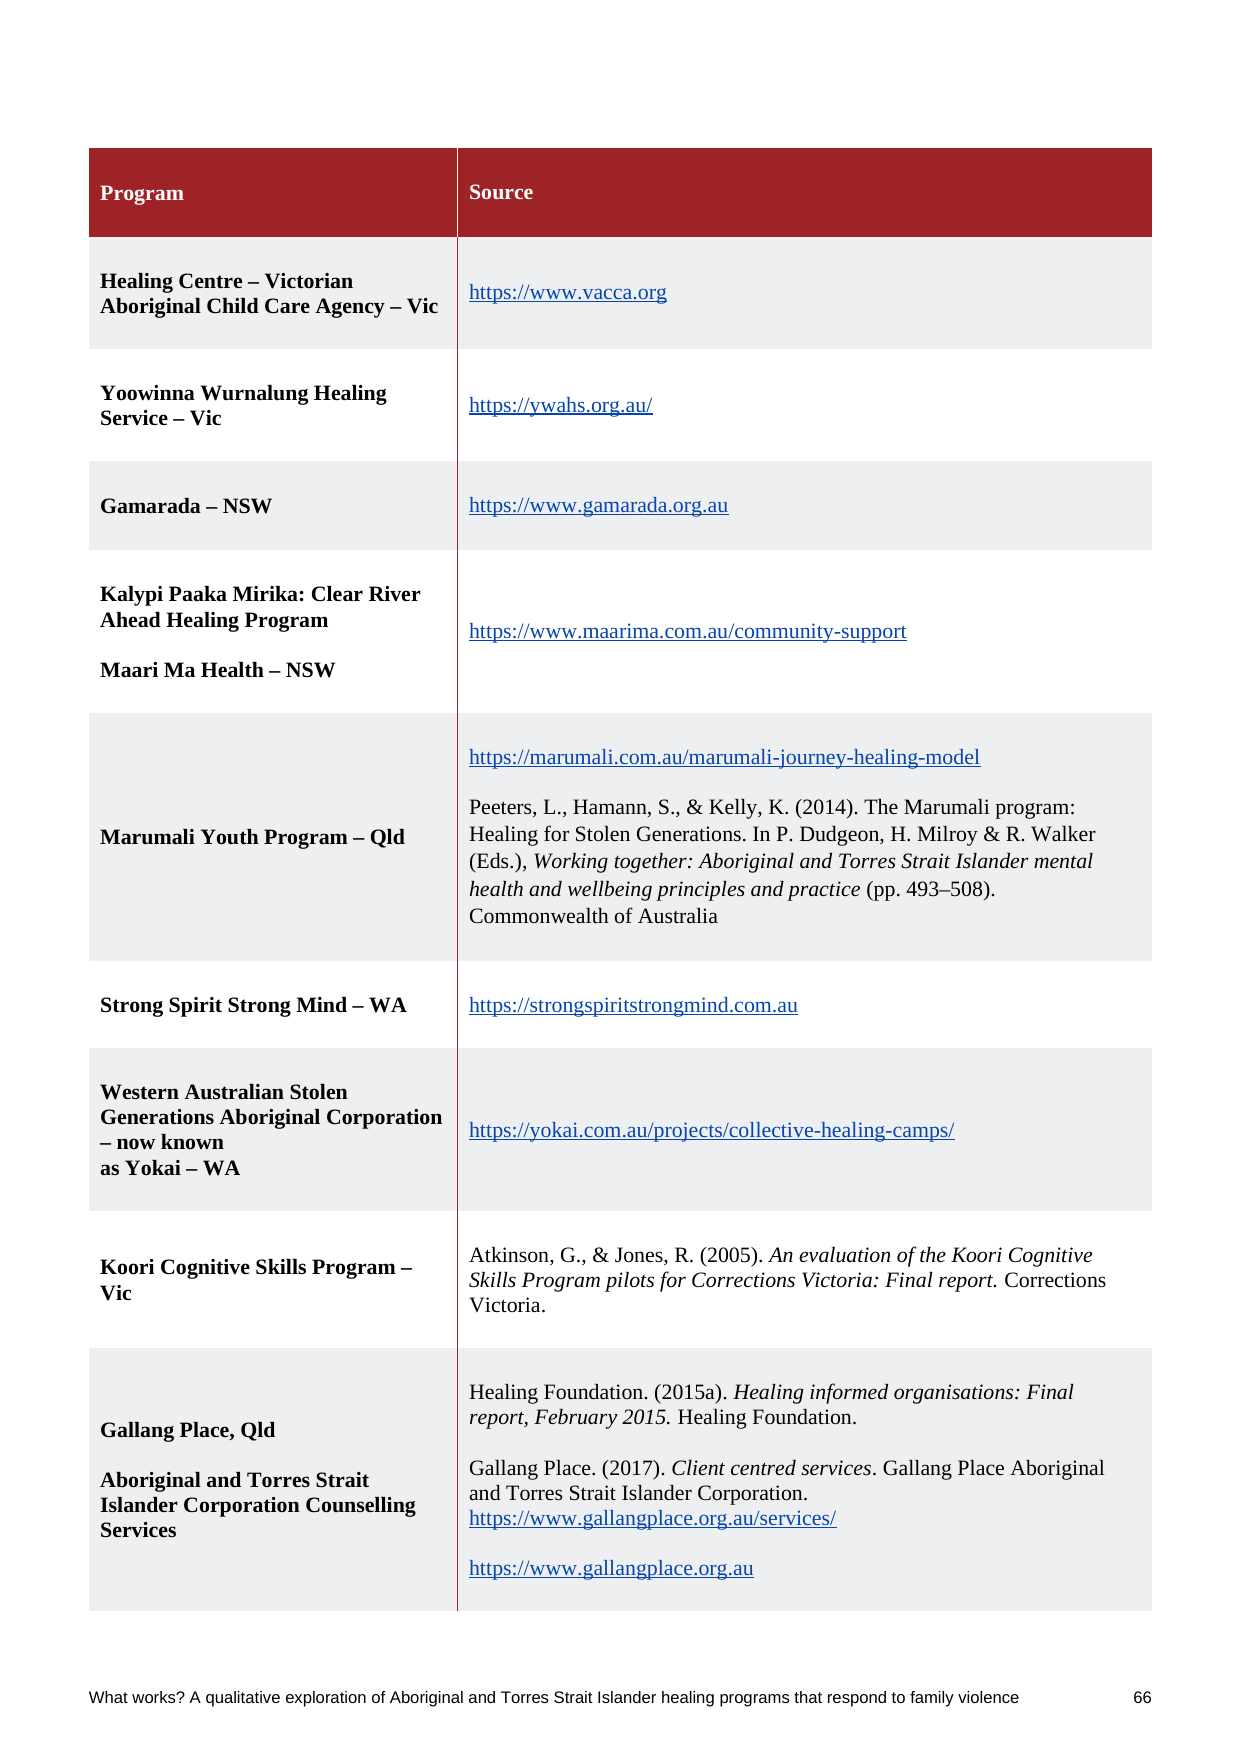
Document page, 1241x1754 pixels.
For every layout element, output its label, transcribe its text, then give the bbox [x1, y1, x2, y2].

table_cell https://strongspiritstrongmind.com.au [458, 961, 1152, 1048]
table_cell Gamarada – NSW [89, 461, 457, 550]
table_cell https://www.vacca.org [458, 237, 1152, 349]
table_cell Gallang Place, Qld Aboriginal and Torres Strait Islander Corporation Counselling Services [89, 1348, 457, 1611]
table_cell https://yokai.com.au/projects/collective-healing-camps/ [458, 1048, 1152, 1211]
table_cell https://www.gamarada.org.au [458, 461, 1152, 550]
table_cell https://www.maarima.com.au/community-support [458, 550, 1152, 713]
table_cell https://marumali.com.au/marumali-journey-healing-model Peeters, L., Hamann, S., & Kelly, K. (2014). The Marumali program: Healing for Stolen Generations. In P. Dudgeon, H. Milroy & R. Walker (Eds.), Working together: Aboriginal and Torres Strait Islander mental health and wellbeing principles and practice (pp. 493–508). Commonwealth of Australia [458, 713, 1152, 961]
table_header Source [458, 148, 1152, 237]
table_cell Marumali Youth Program – Qld [89, 713, 457, 961]
table_cell Strong Spirit Strong Mind – WA [89, 961, 457, 1048]
table_cell Kalypi Paaka Mirika: Clear River Ahead Healing Program Maari Ma Health – NSW [89, 550, 457, 713]
table_cell Healing Centre – Victorian Aboriginal Child Care Agency – Vic [89, 237, 457, 349]
table_header Program [89, 148, 457, 237]
table_cell https://ywahs.org.au/ [458, 349, 1152, 461]
table_cell Healing Foundation. (2015a). Healing informed organisations: Final report, February 2015. Healing Foundation. Gallang Place. (2017). Client centred services. Gallang Place Aboriginal and Torres Strait Islander Corporation. https://www.gallangplace.org.au/services/ https://www.gallangplace.org.au [458, 1348, 1152, 1611]
table_cell Yoowinna Wurnalung Healing Service – Vic [89, 349, 457, 461]
table_cell Atkinson, G., & Jones, R. (2005). An evaluation of the Koori Cognitive Skills Program pilots for Corrections Victoria: Final report. Corrections Victoria. [458, 1211, 1152, 1348]
table_cell Koori Cognitive Skills Program – Vic [89, 1211, 457, 1348]
table_cell Western Australian Stolen Generations Aboriginal Corporation – now known as Yokai – WA [89, 1048, 457, 1211]
